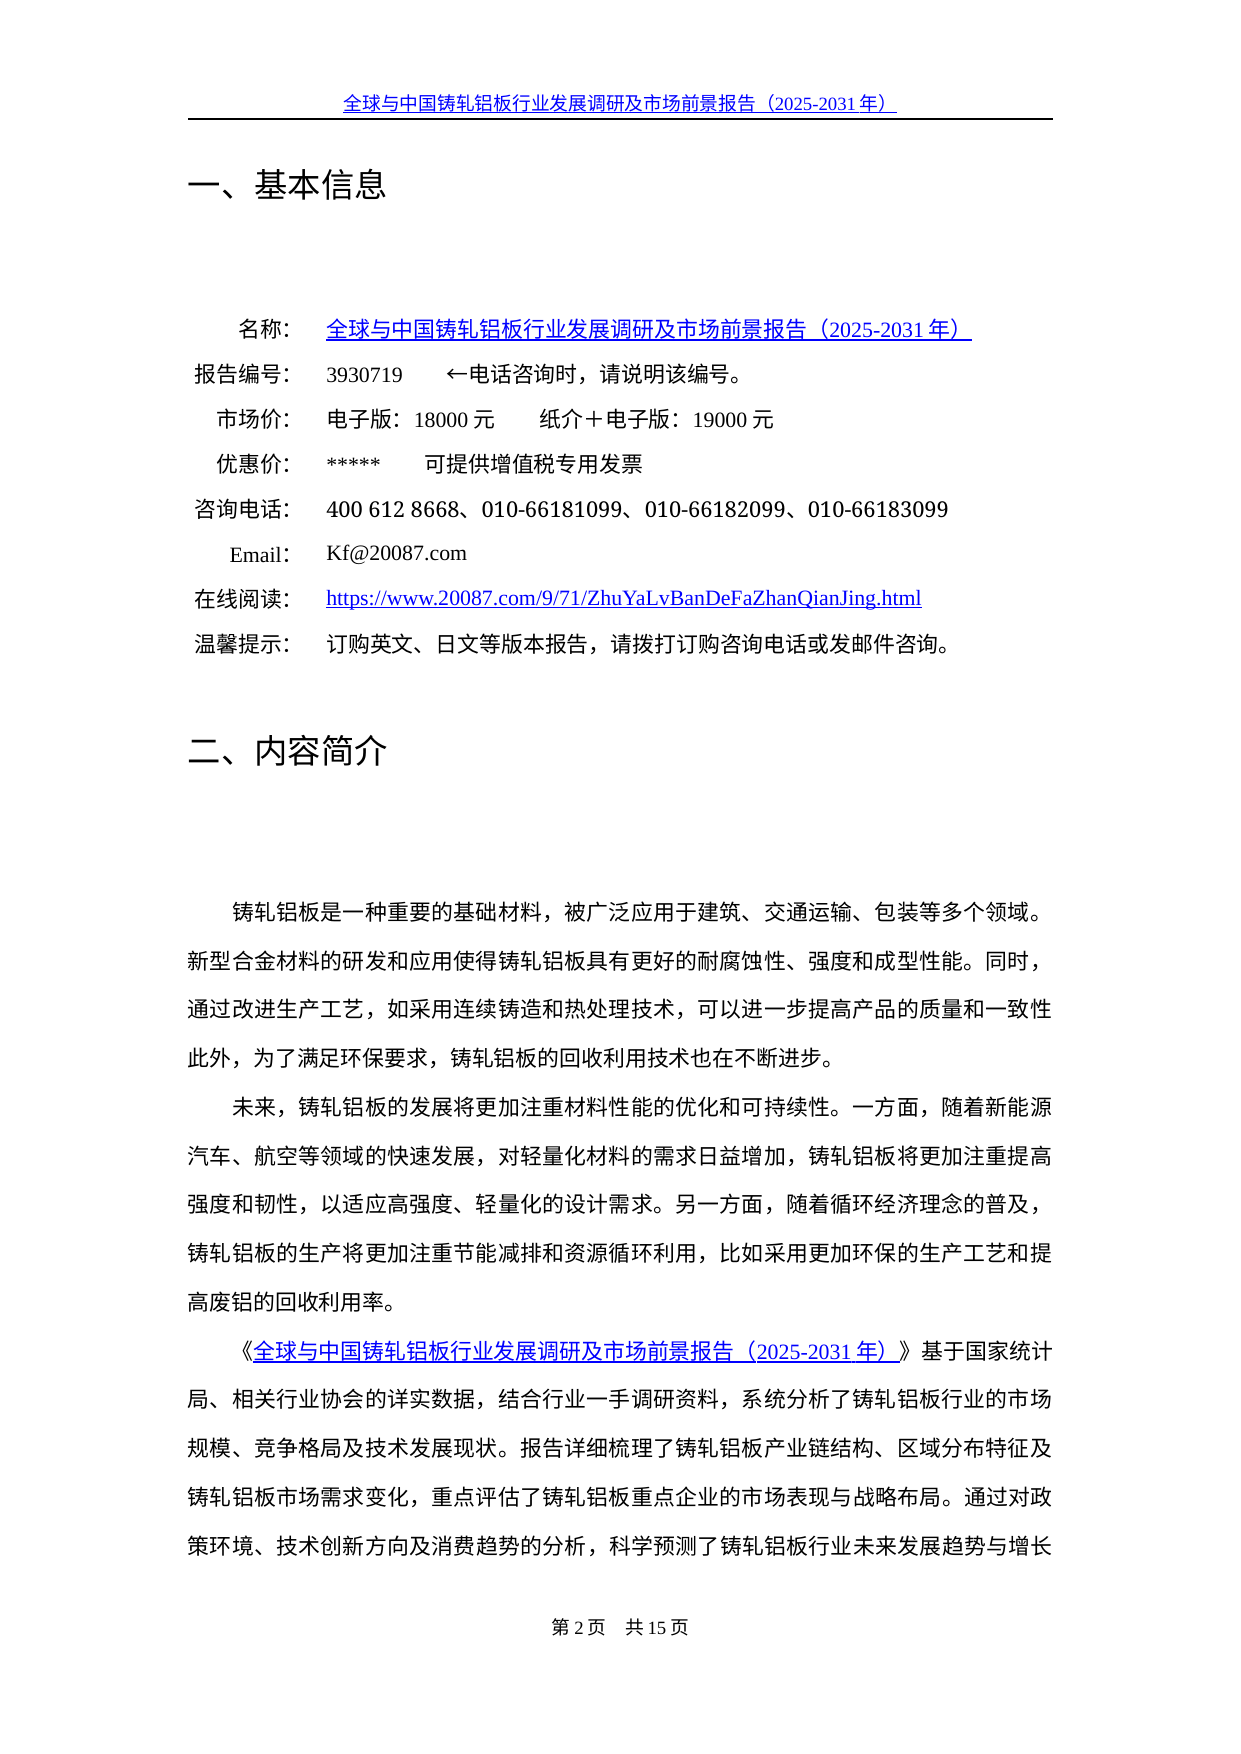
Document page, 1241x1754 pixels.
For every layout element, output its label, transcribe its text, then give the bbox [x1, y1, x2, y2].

table_cell 温馨提示： [167, 627, 315, 672]
title 一、基本信息 [187, 150, 1053, 215]
table_cell 优惠价： [167, 447, 315, 492]
table_cell 市场价： [167, 402, 315, 447]
table_cell 在线阅读： [167, 582, 315, 627]
table_cell 报告编号： [167, 357, 315, 402]
table_cell Email： [167, 537, 315, 582]
table_cell 电子版：18000 元 纸介＋电子版：19000 元 [315, 402, 1073, 447]
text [187, 894, 1053, 1561]
table_cell 400 612 8668、010-66181099、010-66182099、010-66183099 [315, 492, 1073, 537]
table_cell ***** 可提供增值税专用发票 [315, 447, 1073, 492]
table_header 全球与中国铸轧铝板行业发展调研及市场前景报告（2025-2031年） [315, 312, 1073, 357]
table_cell 咨询电话： [167, 492, 315, 537]
table_cell 3930719 ←电话咨询时，请说明该编号。 [315, 357, 1073, 402]
table_header 名称： [167, 312, 315, 357]
title 二、内容简介 [187, 717, 1053, 782]
table_cell Kf@20087.com [315, 537, 1073, 582]
table_cell [315, 582, 1073, 627]
table_cell 订购英文、日文等版本报告，请拨打订购咨询电话或发邮件咨询。 [315, 627, 1073, 672]
